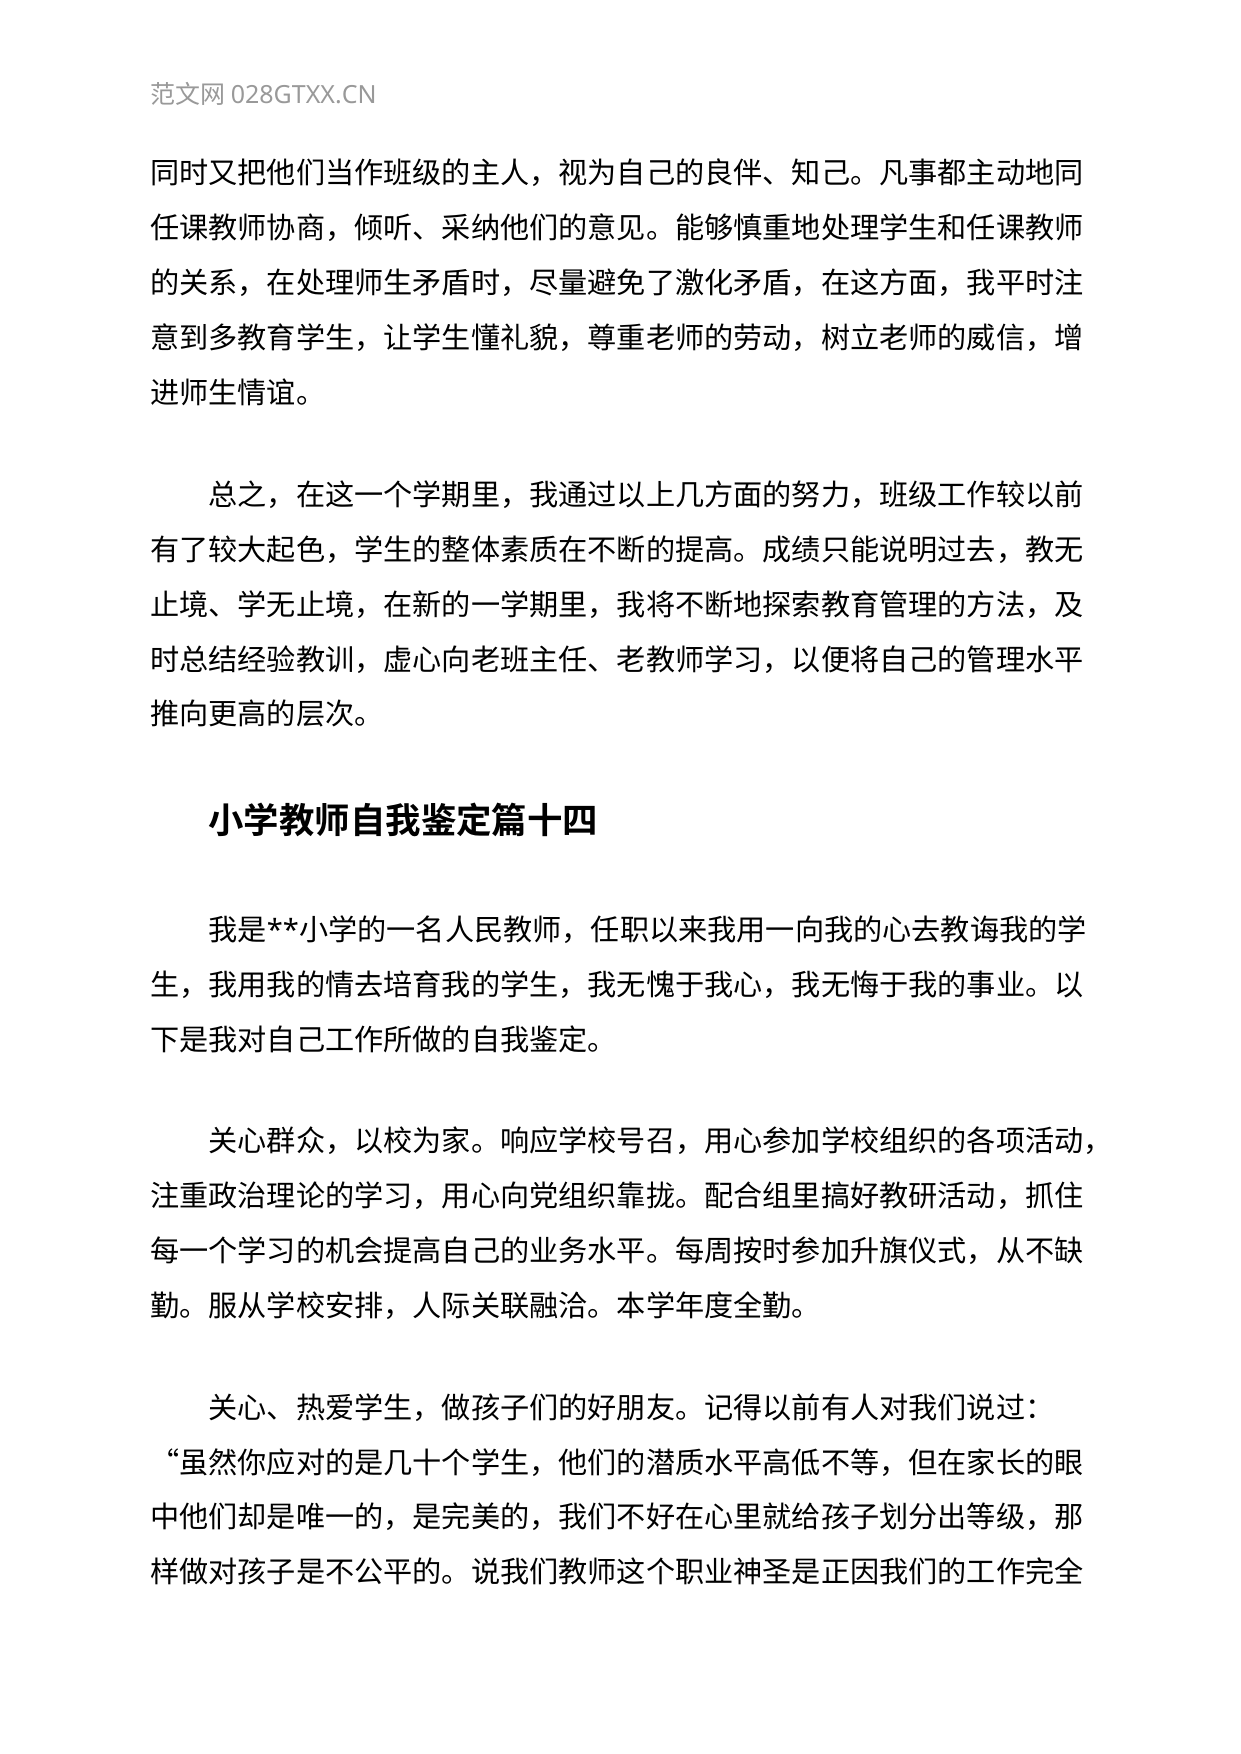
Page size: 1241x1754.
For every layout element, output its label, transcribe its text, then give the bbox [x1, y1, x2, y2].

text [150, 150, 1090, 412]
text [150, 1384, 1090, 1591]
text 我是**小学的一名人民教师，任职以来我用一向我的心去教诲我的学生，我用我的情去培育我的学生，我无愧于我心，我无悔于我的事业。以下是我对自己工作所做的自我鉴定。 [150, 906, 1090, 1058]
text 小学教师自我鉴定篇十四 [150, 793, 1090, 844]
text 关心群众，以校为家。响应学校号召，用心参加学校组织的各项活动，注重政治理论的学习，用心向党组织靠拢。配合组里搞好教研活动，抓住每一个学习的机会提高自己的业务水平。每周按时参加升旗仪式，从不缺勤。服从学校安排，人际关联融洽。本学年度全勤。 [150, 1118, 1090, 1325]
text 总之，在这一个学期里，我通过以上几方面的努力，班级工作较以前有了较大起色，学生的整体素质在不断的提高。成绩只能说明过去，教无止境、学无止境，在新的一学期里，我将不断地探索教育管理的方法，及时总结经验教训，虚心向老班主任、老教师学习，以便将自己的管理水平推向更高的层次。 [150, 471, 1090, 733]
